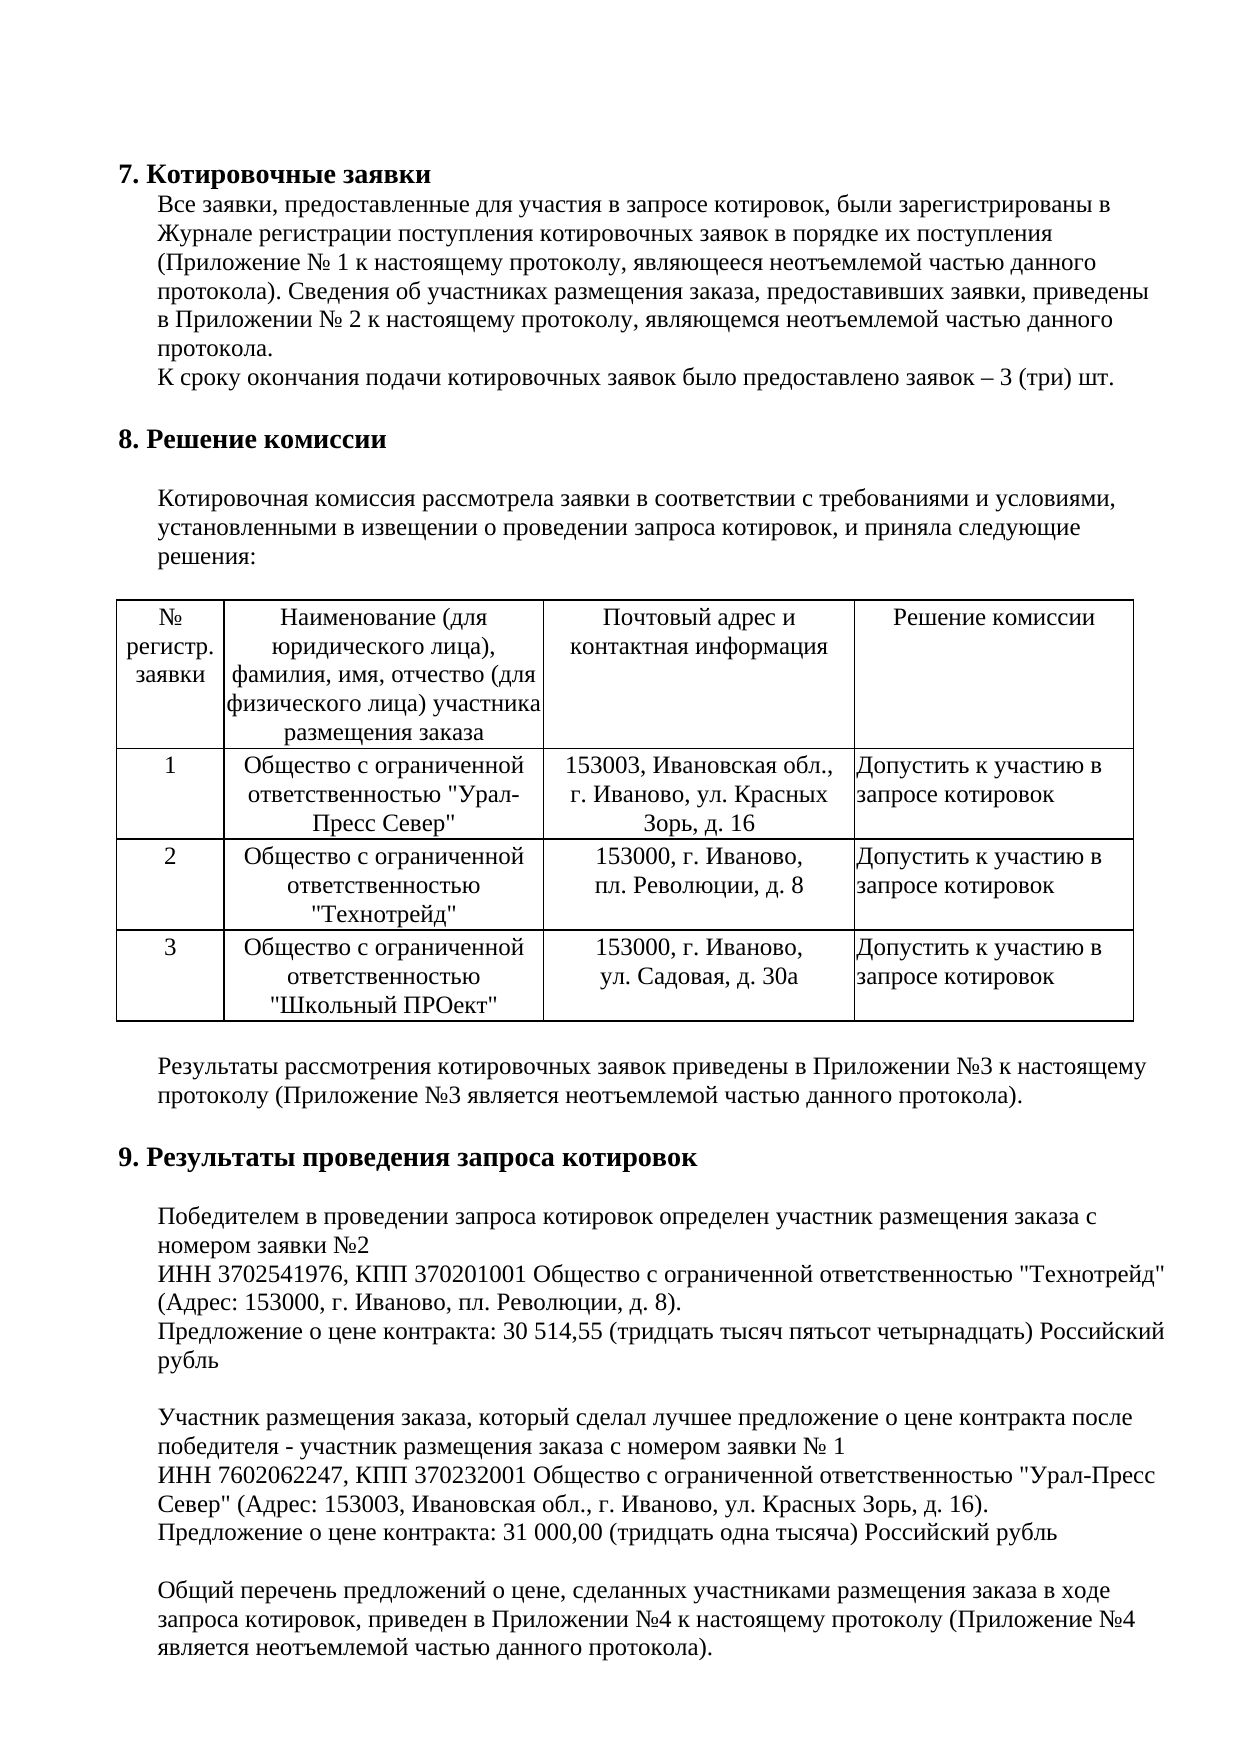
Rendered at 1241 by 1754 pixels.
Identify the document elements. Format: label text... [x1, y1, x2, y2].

table_cell Общество с ограниченной ответственностью "Школьный ПРОект" [225, 931, 543, 1020]
text 8. Решение комиссии [118, 422, 1167, 454]
text 9. Результаты проведения запроса котировок [118, 1140, 1167, 1172]
table_cell Общество с ограниченной ответственностью "Урал-Пресс Север" [225, 749, 543, 838]
text Котировочная комиссия рассмотрела заявки в соответствии с требованиями и условиями, установленными в извещении о проведении запроса котировок, и приняла следующие решения: [157, 483, 1167, 570]
table_cell 153003, Ивановская обл., г. Иваново, ул. Красных Зорь, д. 16 [544, 749, 854, 838]
table_header Решение комиссии [855, 601, 1133, 747]
table_header Почтовый адрес и контактная информация [544, 601, 854, 747]
table_cell 1 [117, 749, 223, 838]
text 7. Котировочные заявки [118, 157, 1167, 189]
text Результаты рассмотрения котировочных заявок приведены в Приложении №3 к настоящему протоколу (Приложение №3 является неотъемлемой частью данного протокола). [157, 1051, 1167, 1108]
table_header № регистр. заявки [117, 601, 223, 747]
table_cell Допустить к участию в запросе котировок [855, 840, 1133, 929]
table_cell . Иваново, пл. Революции, д. 8 [544, 840, 854, 929]
table_cell . Иваново, ул. Садовая, д. 30а [544, 931, 854, 1020]
table_cell Допустить к участию в запросе котировок [855, 931, 1133, 1020]
table_header Наименование (для юридического лица), фамилия, имя, отчество (для физического лица) участника размещения заказа [225, 601, 543, 747]
text Все заявки, предоставленные для участия в запросе котировок, были зарегистрированы в Журнале регистрации поступления котировочных заявок в порядке их поступления (Приложение № 1 к настоящему протоколу, являющееся неотъемлемой частью данного протокола). Сведения об участниках размещения заказа, предоставивших заявки, приведены в Приложении № 2 к настоящему протоколу, являющемся неотъемлемой частью данного протокола. [157, 189, 1167, 362]
table_cell 2 [117, 840, 223, 929]
text Победителем в проведении запроса котировок определен участник размещения заказа с номером заявки №2 ИНН 3702541976, КПП 370201001 Общество с ограниченной ответственностью "Технотрейд" (Адрес: . Иваново, пл. Революции, д. 8). Предложение о цене контракта: 30 514,55 (тридцать тысяч пятьсот четырнадцать) Российский рубль Участник размещения заказа, который сделал лучшее предложение о цене контракта после победителя - участник размещения заказа с номером заявки № 1 ИНН 7602062247, КПП 370232001 Общество с ограниченной ответственностью "Урал-Пресс Север" (Адрес: 153003, Ивановская обл., г. Иваново, ул. Красных Зорь, д. 16). Предложение о цене контракта: 31 000,00 (тридцать одна тысяча) Российский рубль Общий перечень предложений о цене, сделанных участниками размещения заказа в ходе запроса котировок, приведен в Приложении №4 к настоящему протоколу (Приложение №4 является неотъемлемой частью данного протокола). [157, 1201, 1167, 1661]
table_cell Общество с ограниченной ответственностью "Технотрейд" [225, 840, 543, 929]
table_cell 3 [117, 931, 223, 1020]
text К сроку окончания подачи котировочных заявок было предоставлено заявок – 3 (три) шт. [157, 362, 1167, 391]
table_cell Допустить к участию в запросе котировок [855, 749, 1133, 838]
